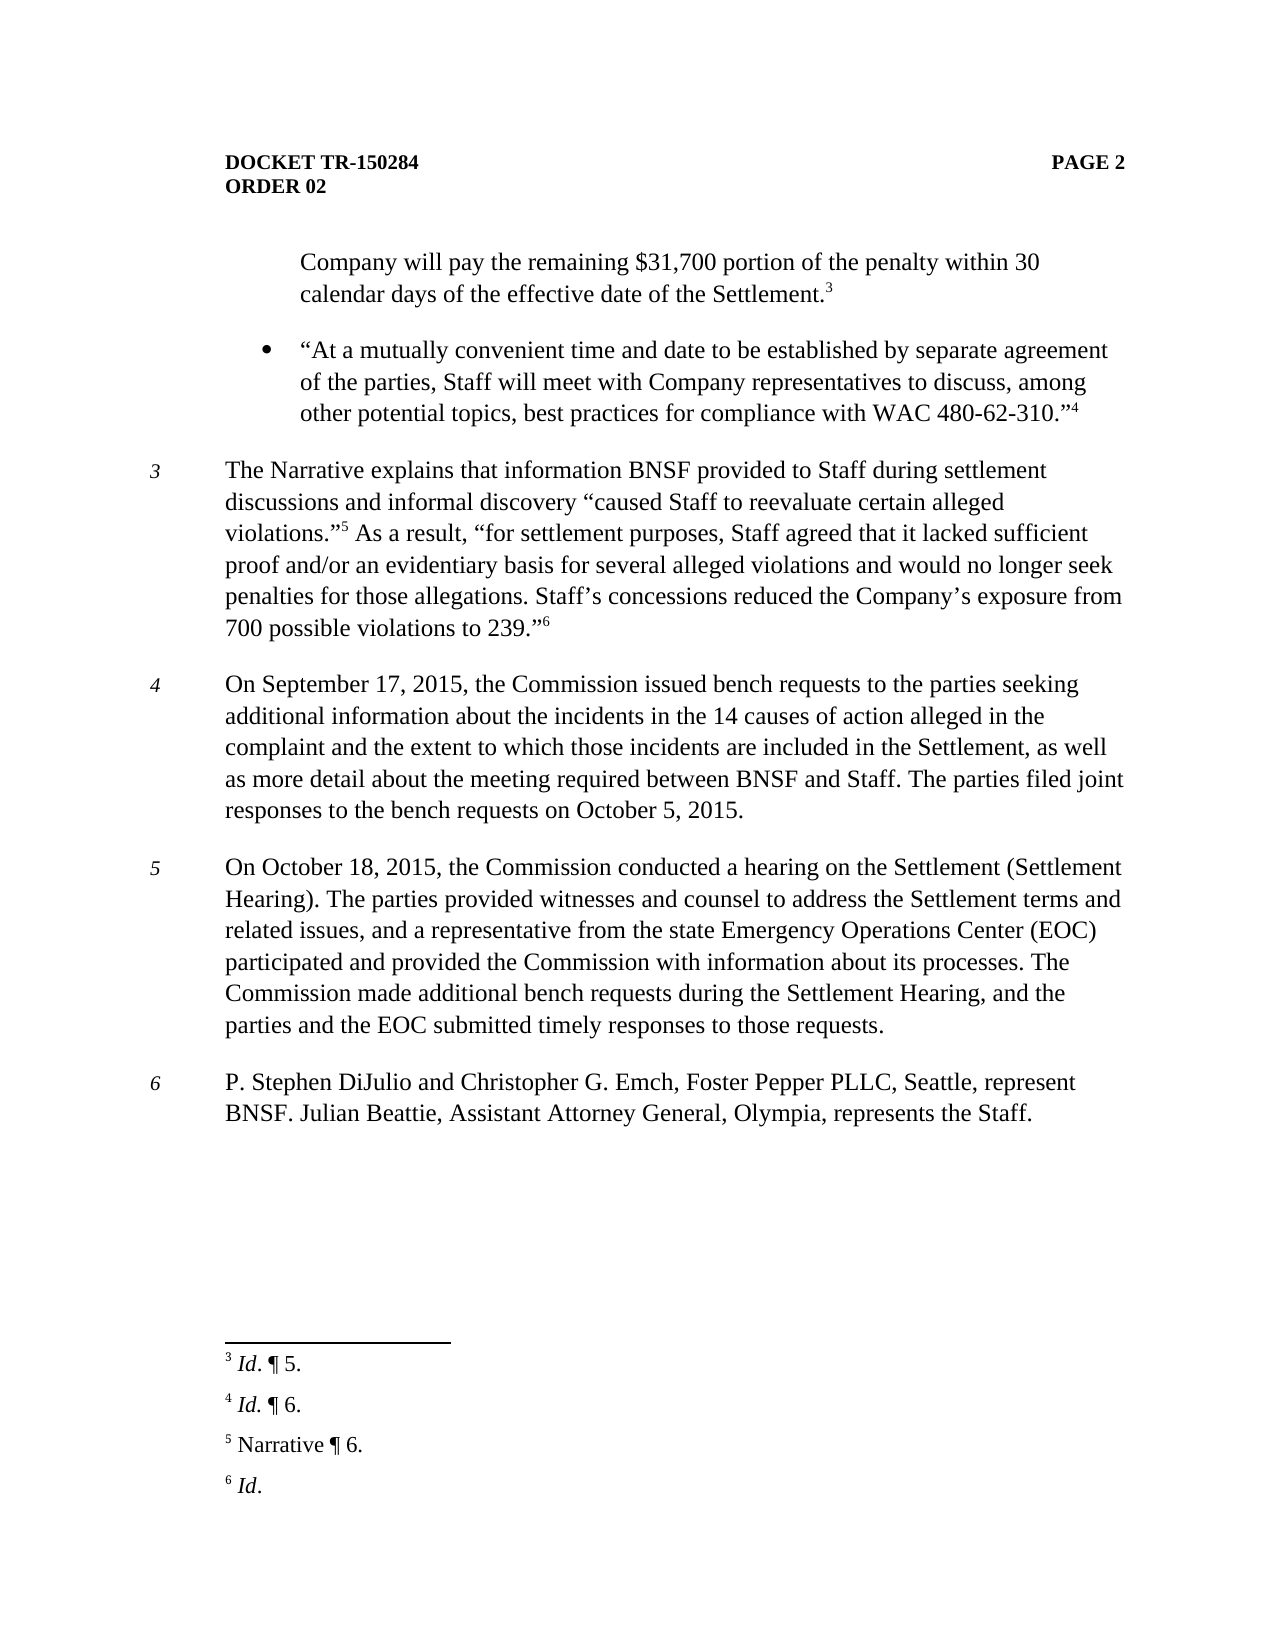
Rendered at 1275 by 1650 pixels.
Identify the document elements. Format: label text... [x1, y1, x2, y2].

list P. Stephen DiJulio and Christopher G. Emch, Foster Pepper PLLC, Seattle, represent BNSF. Julian Beattie, Assistant Attorney General, Olympia, represents the Staff. [150, 1067, 1125, 1127]
list “At a mutually convenient time and date to be established by separate agreement of the parties, Staff will meet with Company representatives to discuss, among other potential topics, best practices for compliance with WAC 480-62-310.” [262, 335, 1125, 427]
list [262, 247, 1125, 307]
list On October 18, 2015, the Commission conducted a hearing on the Settlement (Settlement Hearing). The parties provided witnesses and counsel to address the Settlement terms and related issues, and a representative from the state Emergency Operations Center (EOC) participated and provided the Commission with information about its processes. The Commission made additional bench requests during the Settlement Hearing, and the parties and the EOC submitted timely responses to those requests. [150, 852, 1125, 1039]
list The Narrative explains that information BNSF provided to Staff during settlement discussions and informal discovery “caused Staff to reevaluate certain alleged violations.” As a result, “for settlement purposes, Staff agreed that it lacked sufficient proof and/or an evidentiary basis for several alleged violations and would no longer seek penalties for those allegations. Staff’s concessions reduced the Company’s exposure from 700 possible violations to 239.” [150, 455, 1125, 642]
list On September 17, 2015, the Commission issued bench requests to the parties seeking additional information about the incidents in the 14 causes of action alleged in the complaint and the extent to which those incidents are included in the Settlement, as well as more detail about the meeting required between BNSF and Staff. The parties filed joint responses to the bench requests on October 5, 2015. [150, 669, 1125, 824]
